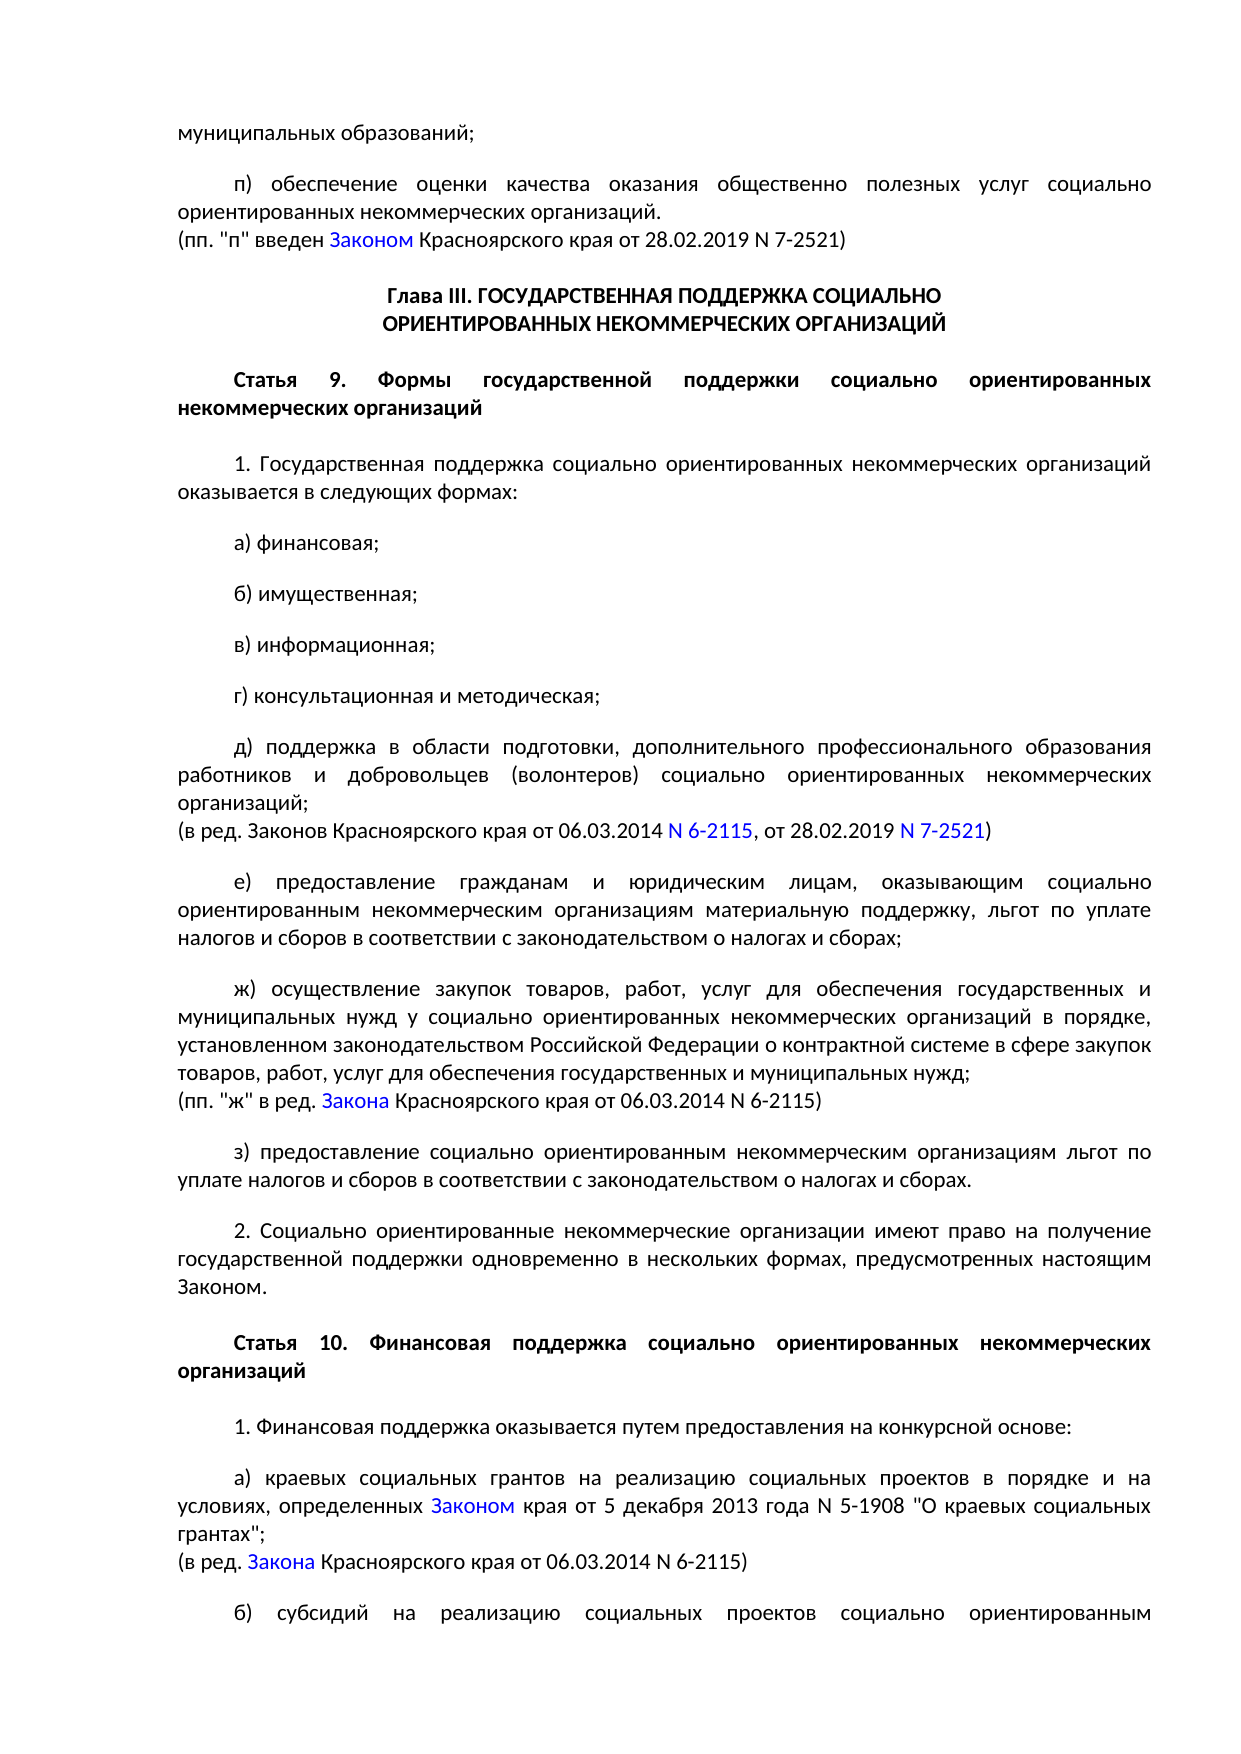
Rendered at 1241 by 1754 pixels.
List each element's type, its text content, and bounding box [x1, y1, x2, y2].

text д) поддержка в области подготовки, дополнительного профессионального образования работников и добровольцев (волонтеров) социально ориентированных некоммерческих организаций; [177, 732, 1152, 816]
text (пп. "ж" в ред. Закона Красноярского края от 06.03.2014 N 6-2115) [177, 1086, 1152, 1114]
title Глава III. ГОСУДАРСТВЕННАЯ ПОДДЕРЖКА СОЦИАЛЬНО [177, 281, 1152, 309]
text а) краевых социальных грантов на реализацию социальных проектов в порядке и на условиях, определенных Законом края от 5 декабря 2013 года N 5-1908 "О краевых социальных грантах"; [177, 1463, 1152, 1547]
title Статья 9. Формы государственной поддержки социально ориентированных некоммерческих организаций [177, 365, 1152, 421]
text б) имущественная; [177, 579, 1152, 607]
text 1. Финансовая поддержка оказывается путем предоставления на конкурсной основе: [177, 1412, 1152, 1440]
text ж) осуществление закупок товаров, работ, услуг для обеспечения государственных и муниципальных нужд у социально ориентированных некоммерческих организаций в порядке, установленном законодательством Российской Федерации о контрактной системе в сфере закупок товаров, работ, услуг для обеспечения государственных и муниципальных нужд; [177, 974, 1152, 1086]
text а) финансовая; [177, 528, 1152, 556]
title Статья 10. Финансовая поддержка социально ориентированных некоммерческих организаций [177, 1328, 1152, 1384]
text (пп. "п" введен Законом Красноярского края от 28.02.2019 N 7-2521) [177, 225, 1152, 253]
title ОРИЕНТИРОВАННЫХ НЕКОММЕРЧЕСКИХ ОРГАНИЗАЦИЙ [177, 309, 1152, 337]
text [177, 1598, 1152, 1626]
text п) обеспечение оценки качества оказания общественно полезных услуг социально ориентированных некоммерческих организаций. [177, 169, 1152, 225]
text е) предоставление гражданам и юридическим лицам, оказывающим социально ориентированным некоммерческим организациям материальную поддержку, льгот по уплате налогов и сборов в соответствии с законодательством о налогах и сборах; [177, 867, 1152, 951]
text з) предоставление социально ориентированным некоммерческим организациям льгот по уплате налогов и сборов в соответствии с законодательством о налогах и сборах. [177, 1137, 1152, 1193]
text г) консультационная и методическая; [177, 681, 1152, 709]
text (в ред. Законов Красноярского края от 06.03.2014 N 6-2115, от 28.02.2019 N 7-2521) [177, 816, 1152, 844]
text 2. Социально ориентированные некоммерческие организации имеют право на получение государственной поддержки одновременно в нескольких формах, предусмотренных настоящим Законом. [177, 1216, 1152, 1300]
text в) информационная; [177, 630, 1152, 658]
text 1. Государственная поддержка социально ориентированных некоммерческих организаций оказывается в следующих формах: [177, 449, 1152, 505]
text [177, 118, 1152, 146]
text (в ред. Закона Красноярского края от 06.03.2014 N 6-2115) [177, 1547, 1152, 1575]
